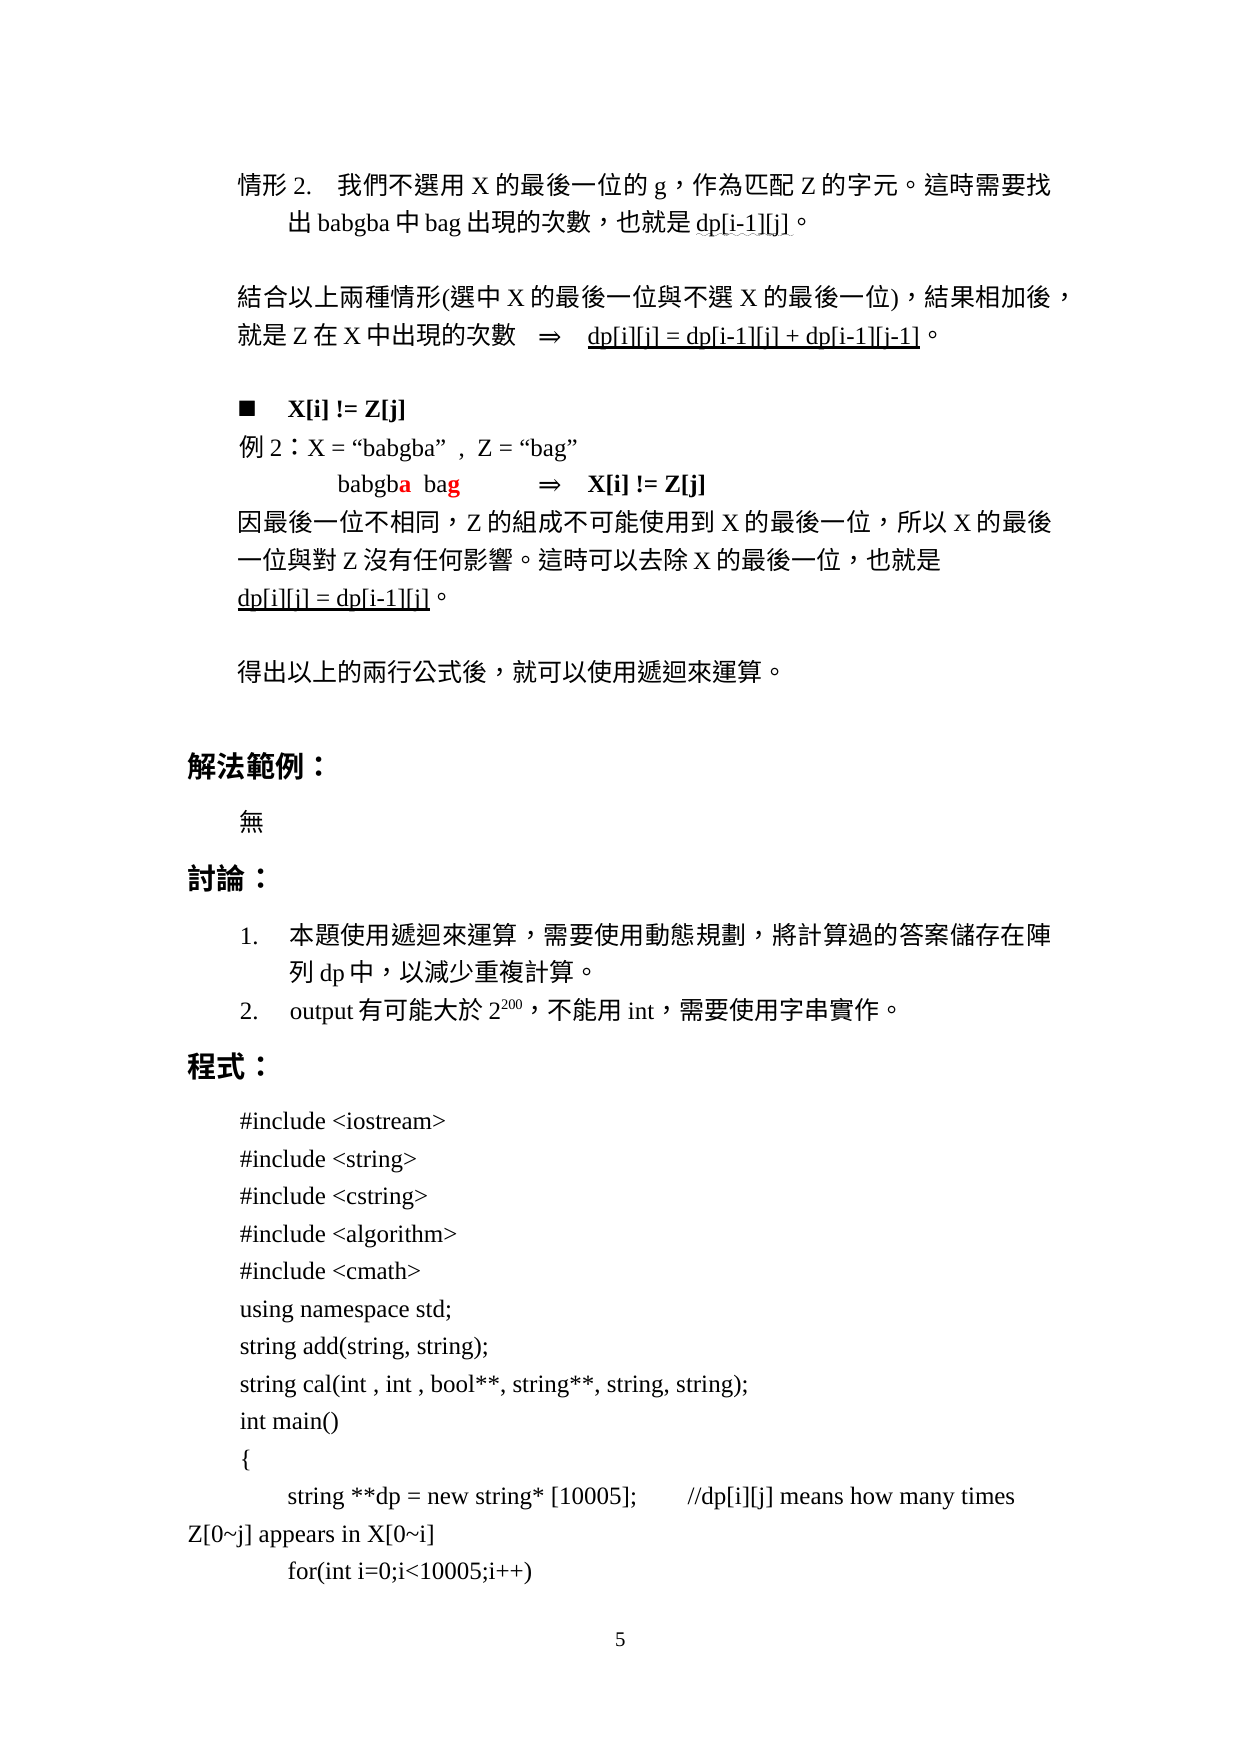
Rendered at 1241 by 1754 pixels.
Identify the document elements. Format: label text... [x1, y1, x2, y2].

text #include <cmath> [187, 1252, 1053, 1289]
text string cal(int , int , bool**, string**, string, string); [187, 1364, 1053, 1402]
text #include <algorithm> [187, 1214, 1053, 1252]
text string add(string, string); [187, 1327, 1053, 1364]
list X[i] != Z[j] [237, 389, 1053, 427]
text 例2：X = “babgba” , Z = “bag” [187, 427, 1053, 464]
text 得出以上的兩行公式後，就可以使用遞迴來運算。 [237, 652, 1053, 689]
text int main() [187, 1402, 1053, 1439]
list 我們不選用X的最後一位的g，作為匹配Z的字元。這時需要找出babgba中bag出現的次數，也就是dp[i-1][j]。 [237, 164, 1053, 239]
text dp[i][j] = dp[i-1][j]。 [237, 577, 1053, 614]
text 解法範例： [187, 727, 1053, 802]
text 無 [187, 802, 1053, 839]
text 討論： [187, 839, 1053, 914]
text #include <cstring> [187, 1177, 1053, 1214]
list 本題使用遞迴來運算，需要使用動態規劃，將計算過的答案儲存在陣列dp中，以減少重複計算。 [239, 914, 1053, 989]
text 結合以上兩種情形(選中X的最後一位與不選X的最後一位)，結果相加後，就是Z在X中出現的次數 ⇒ dp[i][j] = dp[i-1][j] + dp[i-1][j-1]。 [237, 277, 1053, 352]
text #include <iostream> [187, 1102, 1053, 1139]
text #include <string> [187, 1139, 1053, 1177]
text string **dp = new string* [10005]; //dp[i][j] means how many times Z[0~j] appears in X[0~i] [187, 1477, 1053, 1552]
text babgba bag ⇒ X[i] != Z[j] [286, 464, 1053, 502]
text { [187, 1439, 1053, 1477]
text 程式： [187, 1027, 1053, 1102]
text using namespace std; [187, 1289, 1053, 1327]
list output有可能大於2200，不能用int，需要使用字串實作。 [239, 989, 1053, 1027]
text 因最後一位不相同，Z的組成不可能使用到X的最後一位，所以X的最後一位與對Z沒有任何影響。這時可以去除X的最後一位，也就是 [237, 502, 1053, 577]
text for(int i=0;i<10005;i++) [187, 1552, 1053, 1589]
